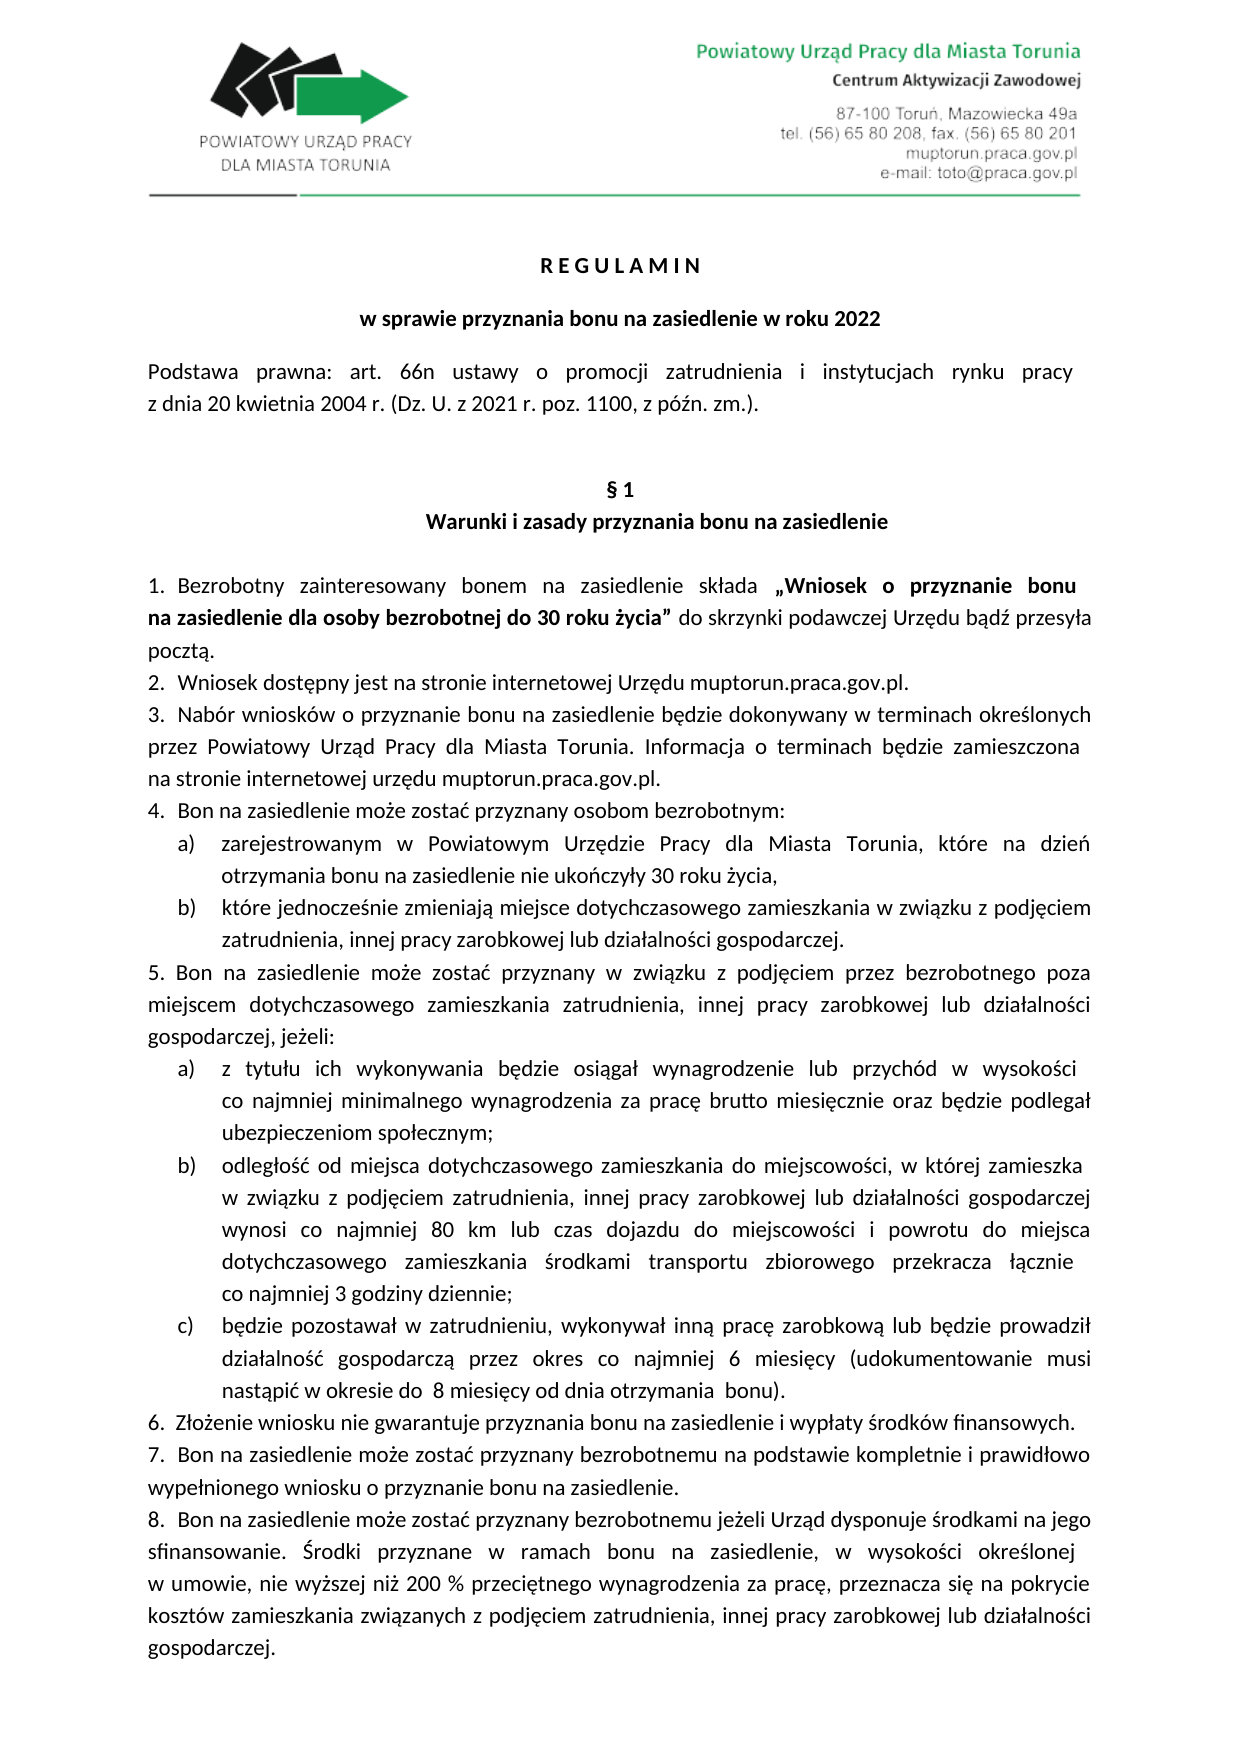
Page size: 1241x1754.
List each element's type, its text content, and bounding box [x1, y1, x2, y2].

text w sprawie przyznania bonu na zasiedlenie w roku 2022 [148, 304, 1092, 332]
text b) odległość od miejsca dotychczasowego zamieszkania do miejscowości, w której zamieszka w związku z podjęciem zatrudnienia, innej pracy zarobkowej lub działalności gospodarczej wynosi co najmniej 80 km lub czas dojazdu do miejscowości i powrotu do miejsca dotychczasowego zamieszkania środkami transportu zbiorowego przekracza łącznie co najmniej 3 godziny dziennie; [177, 1151, 1092, 1307]
text § 1 [148, 475, 1092, 503]
text 6. Złożenie wniosku nie gwarantuje przyznania bonu na zasiedlenie i wypłaty środków finansowych. [148, 1408, 1092, 1436]
list Bon na zasiedlenie może zostać przyznany osobom bezrobotnym: [148, 797, 1092, 825]
list Wniosek dostępny jest na stronie internetowej Urzędu muptorun.praca.gov.pl. [148, 668, 1092, 696]
text Warunki i zasady przyznania bonu na zasiedlenie [148, 507, 1092, 535]
list zarejestrowanym w Powiatowym Urzędzie Pracy dla Miasta Torunia, które na dzień otrzymania bonu na zasiedlenie nie ukończyły 30 roku życia, [177, 829, 1092, 889]
list Bon na zasiedlenie może zostać przyznany bezrobotnemu na podstawie kompletnie i prawidłowo wypełnionego wniosku o przyznanie bonu na zasiedlenie. [148, 1440, 1092, 1501]
text c) będzie pozostawał w zatrudnieniu, wykonywał inną pracę zarobkową lub będzie prowadził działalność gospodarczą przez okres co najmniej 6 miesięcy (udokumentowanie musi nastąpić w okresie do 8 miesięcy od dnia otrzymania bonu). [177, 1312, 1092, 1404]
text R E G U L A M I N [148, 251, 1092, 279]
text a) z tytułu ich wykonywania będzie osiągał wynagrodzenie lub przychód w wysokości co najmniej minimalnego wynagrodzenia za pracę brutto miesięcznie oraz będzie podlegał ubezpieczeniom społecznym; [177, 1054, 1092, 1147]
list 5. Bon na zasiedlenie może zostać przyznany w związku z podjęciem przez bezrobotnego poza miejscem dotychczasowego zamieszkania zatrudnienia, innej pracy zarobkowej lub działalności gospodarczej, jeżeli: [148, 958, 1092, 1050]
list Bezrobotny zainteresowany bonem na zasiedlenie składa „Wniosek o przyznanie bonu na zasiedlenie dla osoby bezrobotnej do 30 roku życia” do skrzynki podawczej Urzędu bądź przesyła pocztą. [148, 571, 1092, 664]
list Nabór wniosków o przyznanie bonu na zasiedlenie będzie dokonywany w terminach określonych przez Powiatowy Urząd Pracy dla Miasta Torunia. Informacja o terminach będzie zamieszczona na stronie internetowej urzędu muptorun.praca.gov.pl. [148, 700, 1092, 792]
text b) które jednocześnie zmieniają miejsce dotychczasowego zamieszkania w związku z podjęciem zatrudnienia, innej pracy zarobkowej lub działalności gospodarczej. [177, 893, 1092, 953]
text Podstawa prawna: art. 66n ustawy o promocji zatrudnienia i instytucjach rynku pracy z dnia 20 kwietnia 2004 r. (Dz. U. z 2021 r. poz. 1100, z późn. zm.). [148, 357, 1092, 418]
list Bon na zasiedlenie może zostać przyznany bezrobotnemu jeżeli Urząd dysponuje środkami na jego sfinansowanie. Środki przyznane w ramach bonu na zasiedlenie, w wysokości określonej w umowie, nie wyższej niż 200 % przeciętnego wynagrodzenia za pracę, przeznacza się na pokrycie kosztów zamieszkania związanych z podjęciem zatrudnienia, innej pracy zarobkowej lub działalności gospodarczej. [148, 1505, 1092, 1662]
